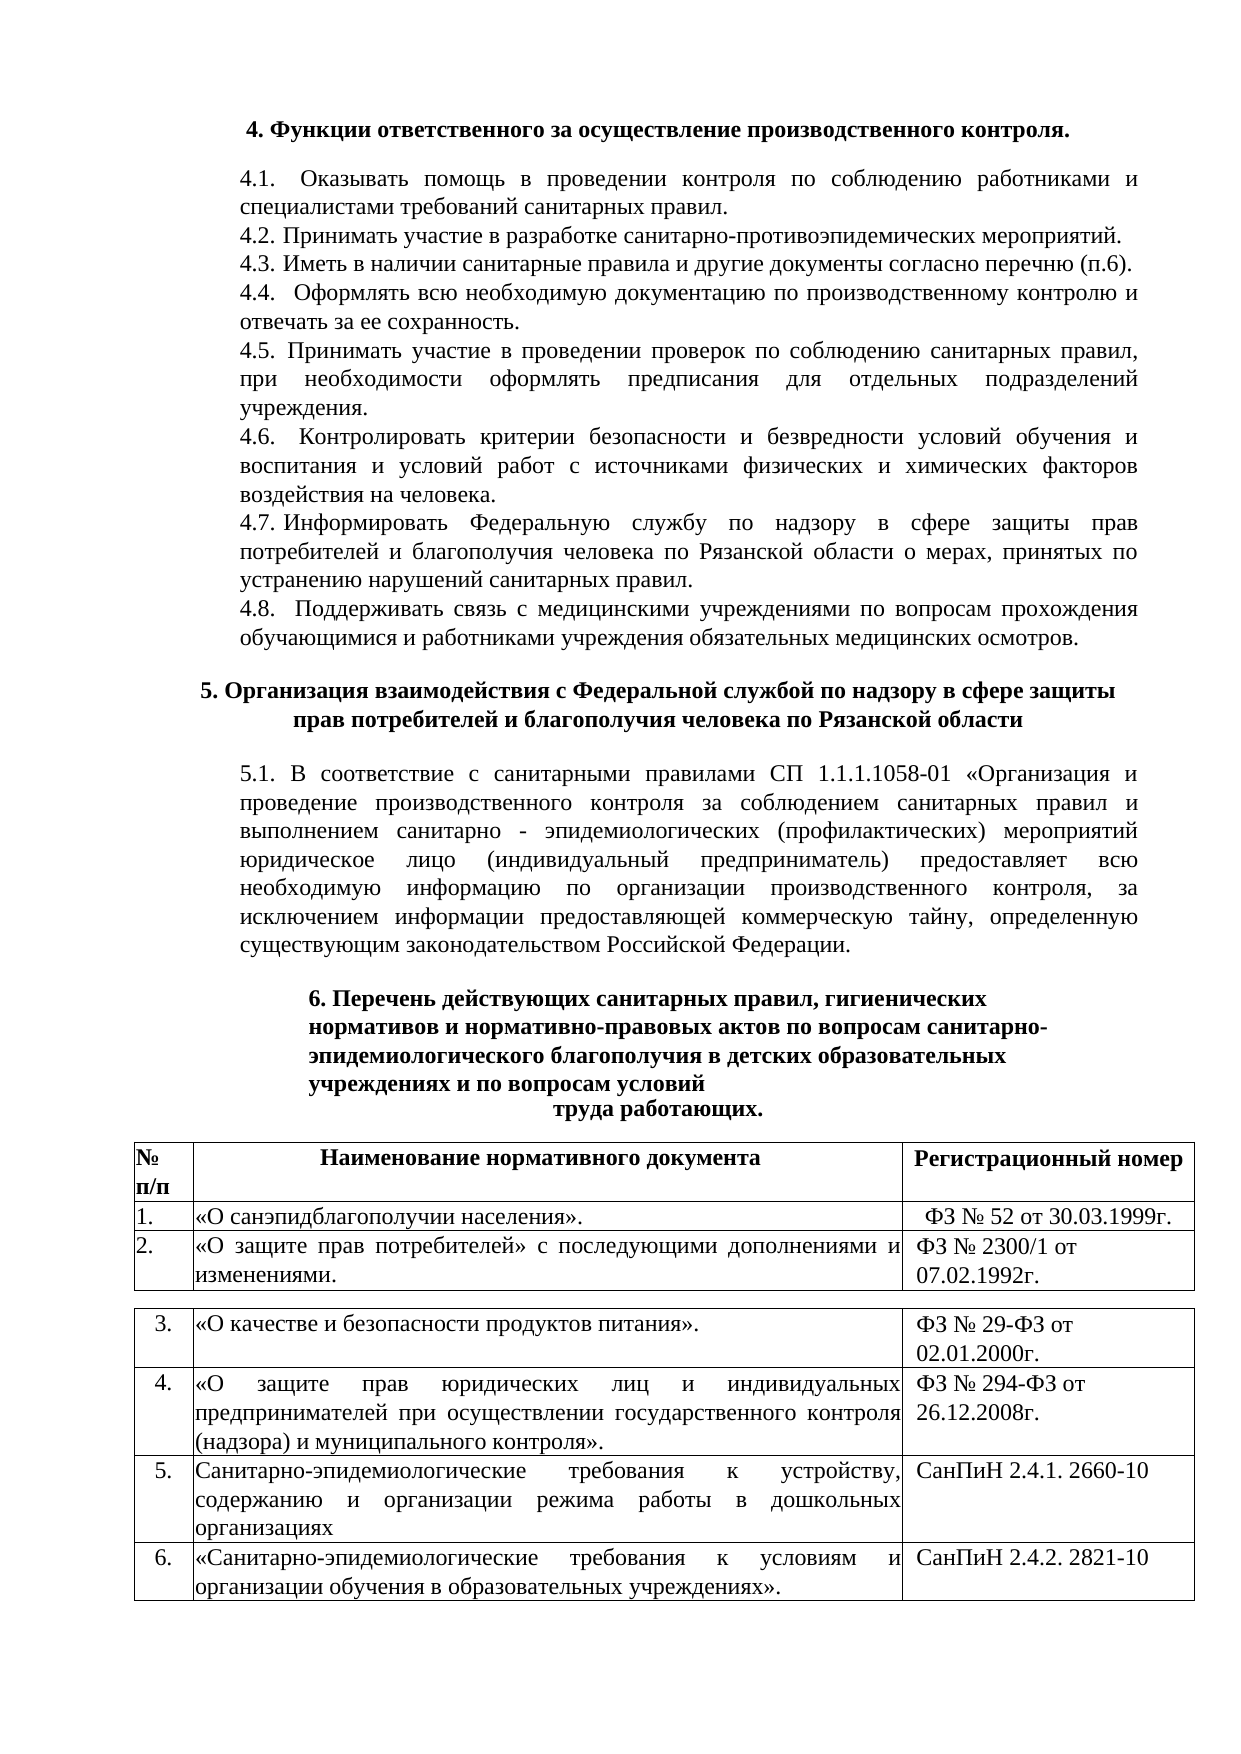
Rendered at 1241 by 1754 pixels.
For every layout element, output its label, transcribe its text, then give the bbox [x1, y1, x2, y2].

text 4. Функции ответственного за осуществление производственного контроля. [177, 118, 1139, 142]
table_header Регистрационный номер [903, 1143, 1194, 1201]
table_header Наименование нормативного документа [194, 1143, 902, 1201]
table_cell СанПиН 2.4.2. 2821-10 [903, 1543, 1194, 1600]
table_cell 6. [135, 1543, 193, 1600]
list Информировать Федеральную службу по надзору в сфере защиты прав потребителей и благополучия человека по Рязанской области о мерах, принятых по устранению нарушений санитарных правил. [239, 508, 1139, 593]
table_header ФЗ № 29-ФЗ от 02.01.2000г. [903, 1309, 1194, 1367]
table_header 3. [135, 1309, 193, 1367]
text труда работающих. [177, 1097, 1139, 1121]
table_cell ФЗ № 52 от 30.03.1999г. [903, 1202, 1194, 1230]
table_cell 5. [135, 1456, 193, 1542]
list Оформлять всю необходимую документацию по производственному контролю и отвечать за ее сохранность. [239, 277, 1139, 335]
table_cell Санитарно-эпидемиологические требования к устройству, содержанию и организации режима работы в дошкольных организациях [194, 1456, 902, 1542]
list Иметь в наличии санитарные правила и другие документы согласно перечню (п.6). [239, 249, 1152, 277]
table_cell «Санитарно-эпидемиологические требования к условиям и организации обучения в образовательных учреждениях». [194, 1543, 902, 1600]
table_cell «О защите прав потребителей» с последующими дополнениями и изменениями. [194, 1231, 902, 1290]
list Поддерживать связь с медицинскими учреждениями по вопросам прохождения обучающимися и работниками учреждения обязательных медицинских осмотров. [239, 593, 1139, 651]
table_cell 1. [135, 1202, 193, 1230]
table_cell 2. [135, 1231, 193, 1290]
table_cell 4. [135, 1368, 193, 1455]
text 5.1. В соответствие с санитарными правилами СП 1.1.1.1058-01 «Организация и проведение производственного контроля за соблюдением санитарных правил и выполнением санитарно - эпидемиологических (профилактических) мероприятий юридическое лицо (индивидуальный предприниматель) предоставляет всю необходимую информацию по организации производственного контроля, за исключением информации предоставляющей коммерческую тайну, определенную существующим законодательством Российской Федерации. [239, 758, 1139, 958]
list Оказывать помощь в проведении контроля по соблюдению работниками и специалистами требований санитарных правил. [239, 163, 1139, 220]
table_cell ФЗ № 2300/1 от 07.02.1992г. [903, 1231, 1194, 1290]
text 6. Перечень действующих санитарных правил, гигиенических нормативов и нормативно-правовых актов по вопросам санитарно-эпидемиологического благополучия в детских образовательных учреждениях и по вопросам условий [308, 983, 1104, 1097]
table_cell СанПиН 2.4.1. 2660-10 [903, 1456, 1194, 1542]
table_header № п/п [135, 1143, 193, 1201]
table_cell «О защите прав юридических лиц и индивидуальных предпринимателей при осуществлении государственного контроля (надзора) и муниципального контроля». [194, 1368, 902, 1455]
table_cell ФЗ № 294-ФЗ от 26.12.2008г. [903, 1368, 1194, 1455]
text 5. Организация взаимодействия с Федеральной службой по надзору в сфере защиты прав потребителей и благополучия человека по Рязанской области [177, 675, 1139, 733]
table_cell «О санэпидблагополучии населения». [194, 1202, 902, 1230]
list Принимать участие в проведении проверок по соблюдению санитарных правил, при необходимости оформлять предписания для отдельных подразделений учреждения. [239, 335, 1139, 421]
list Принимать участие в разработке санитарно-противоэпидемических мероприятий. [239, 220, 1152, 249]
list Контролировать критерии безопасности и безвредности условий обучения и воспитания и условий работ с источниками физических и химических факторов воздействия на человека. [239, 421, 1139, 508]
table_header «О качестве и безопасности продуктов питания». [194, 1309, 902, 1367]
